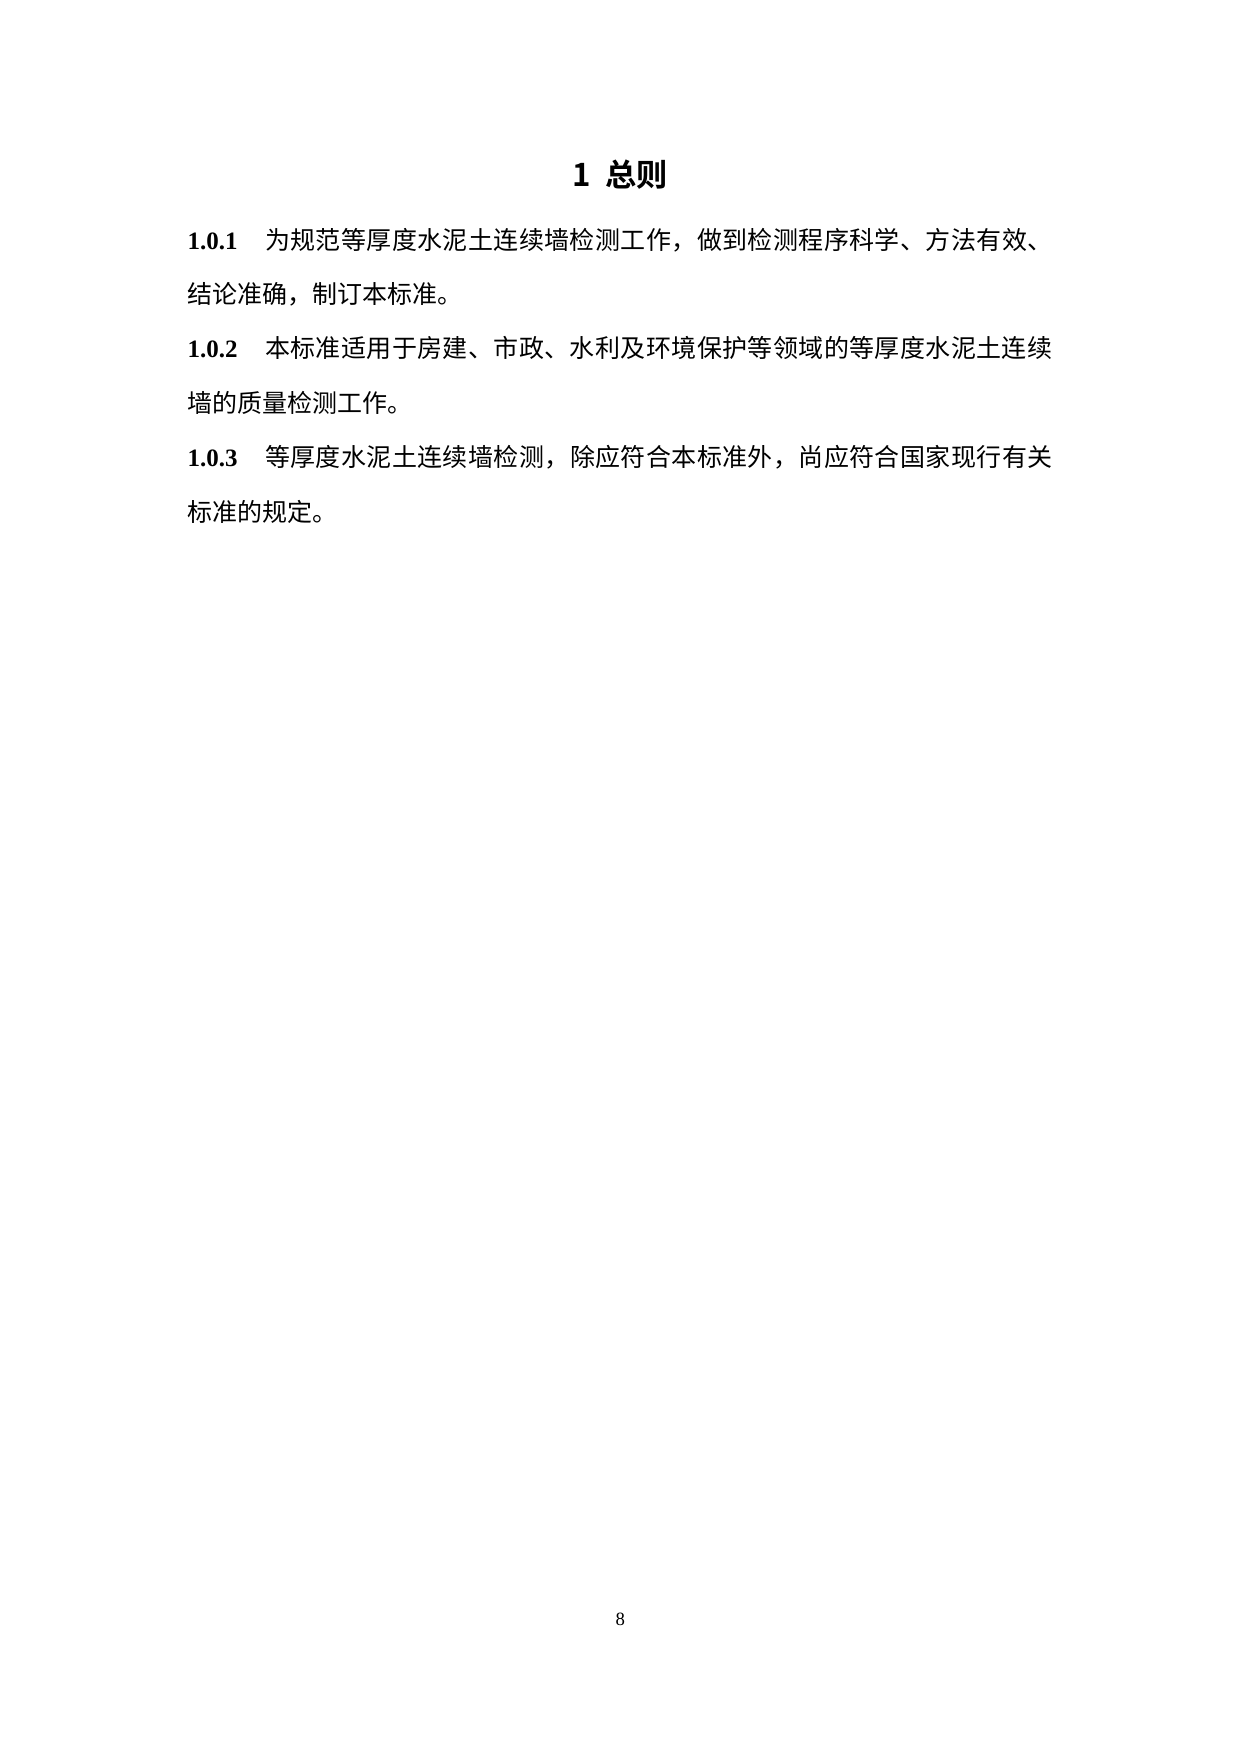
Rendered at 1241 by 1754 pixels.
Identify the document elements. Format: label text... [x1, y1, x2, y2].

text 1.0.2 本标准适用于房建、市政、水利及环境保护等领域的等厚度水泥土连续墙的质量检测工作。 [187, 329, 1053, 419]
text 1.0.3 等厚度水泥土连续墙检测，除应符合本标准外，尚应符合国家现行有关标准的规定。 [187, 438, 1053, 528]
text 1 总则 [187, 150, 1053, 195]
text 1.0.1 为规范等厚度水泥土连续墙检测工作，做到检测程序科学、方法有效、结论准确，制订本标准。 [187, 220, 1053, 311]
